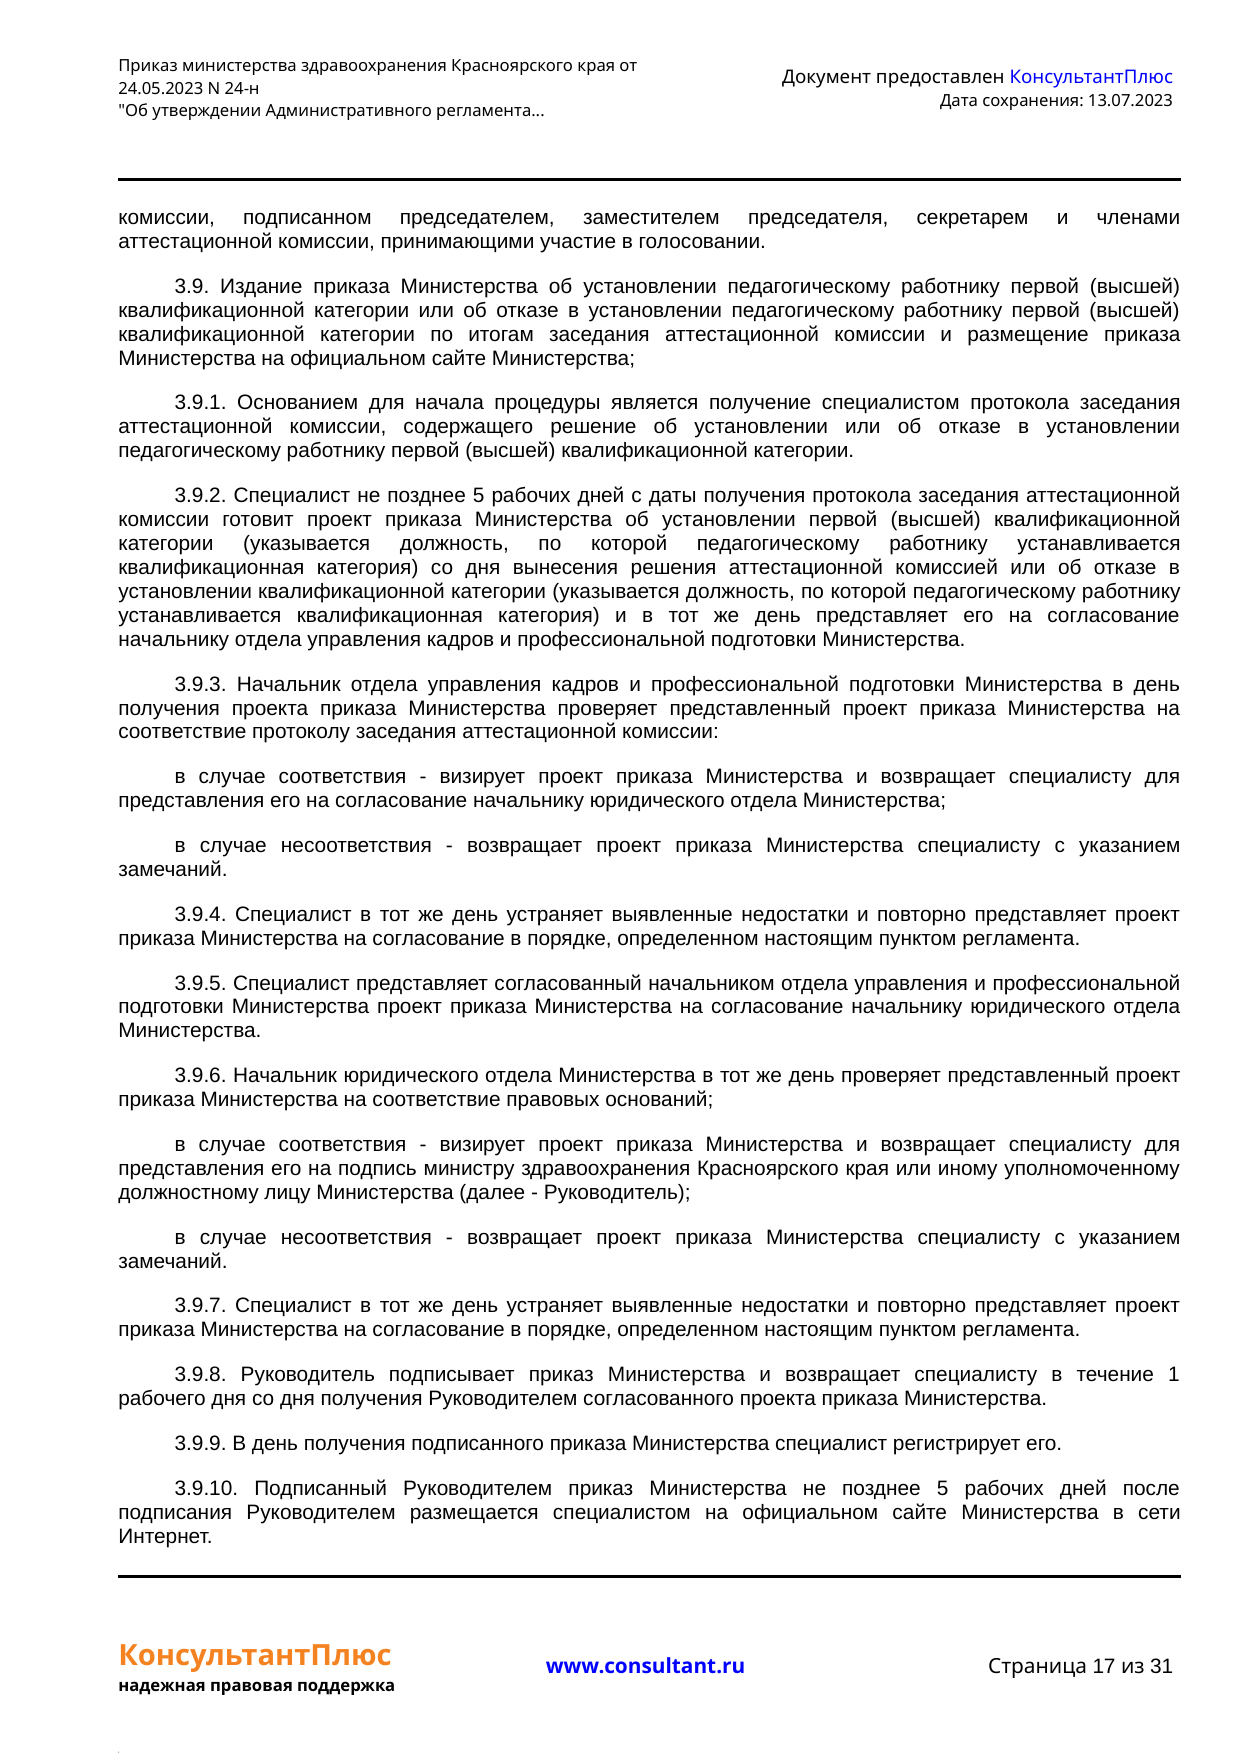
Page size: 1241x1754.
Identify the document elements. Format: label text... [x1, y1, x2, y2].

text 3.9.3. Начальник отдела управления кадров и профессиональной подготовки Министерства в день получения проекта приказа Министерства проверяет представленный проект приказа Министерства на соответствие протоколу заседания аттестационной комиссии: [118, 671, 1181, 743]
text в случае соответствия - визирует проект приказа Министерства и возвращает специалисту для представления его на подпись министру здравоохранения Красноярского края или иному уполномоченному должностному лицу Министерства (далее - Руководитель); [118, 1132, 1181, 1204]
text 3.9.1. Основанием для начала процедуры является получение специалистом протокола заседания аттестационной комиссии, содержащего решение об установлении или об отказе в установлении педагогическому работнику первой (высшей) квалификационной категории. [118, 390, 1181, 462]
text 3.9.10. Подписанный Руководителем приказ Министерства не позднее 5 рабочих дней после подписания Руководителем размещается специалистом на официальном сайте Министерства в сети Интернет. [118, 1476, 1181, 1547]
text 3.9.8. Руководитель подписывает приказ Министерства и возвращает специалисту в течение 1 рабочего дня со дня получения Руководителем согласованного проекта приказа Министерства. [118, 1362, 1181, 1410]
text 3.9.4. Специалист в тот же день устраняет выявленные недостатки и повторно представляет проект приказа Министерства на согласование в порядке, определенном настоящим пунктом регламента. [118, 902, 1181, 949]
text 3.9.7. Специалист в тот же день устраняет выявленные недостатки и повторно представляет проект приказа Министерства на согласование в порядке, определенном настоящим пунктом регламента. [118, 1293, 1181, 1341]
text в случае несоответствия - возвращает проект приказа Министерства специалисту с указанием замечаний. [118, 833, 1181, 881]
text 3.9.9. В день получения подписанного приказа Министерства специалист регистрирует его. [118, 1431, 1181, 1455]
text 3.9.6. Начальник юридического отдела Министерства в тот же день проверяет представленный проект приказа Министерства на соответствие правовых оснований; [118, 1063, 1181, 1111]
text в случае несоответствия - возвращает проект приказа Министерства специалисту с указанием замечаний. [118, 1224, 1181, 1272]
text в случае соответствия - визирует проект приказа Министерства и возвращает специалисту для представления его на согласование начальнику юридического отдела Министерства; [118, 764, 1181, 812]
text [118, 205, 1181, 253]
text 3.9.2. Специалист не позднее 5 рабочих дней с даты получения протокола заседания аттестационной комиссии готовит проект приказа Министерства об установлении первой (высшей) квалификационной категории (указывается должность, по которой педагогическому работнику устанавливается квалификационная категория) со дня вынесения решения аттестационной комиссией или об отказе в установлении квалификационной категории (указывается должность, по которой педагогическому работнику устанавливается квалификационная категория) и в тот же день представляет его на согласование начальнику отдела управления кадров и профессиональной подготовки Министерства. [118, 483, 1181, 651]
text 3.9.5. Специалист представляет согласованный начальником отдела управления и профессиональной подготовки Министерства проект приказа Министерства на согласование начальнику юридического отдела Министерства. [118, 970, 1181, 1042]
text 3.9. Издание приказа Министерства об установлении педагогическому работнику первой (высшей) квалификационной категории или об отказе в установлении педагогическому работнику первой (высшей) квалификационной категории по итогам заседания аттестационной комиссии и размещение приказа Министерства на официальном сайте Министерства; [118, 273, 1181, 369]
